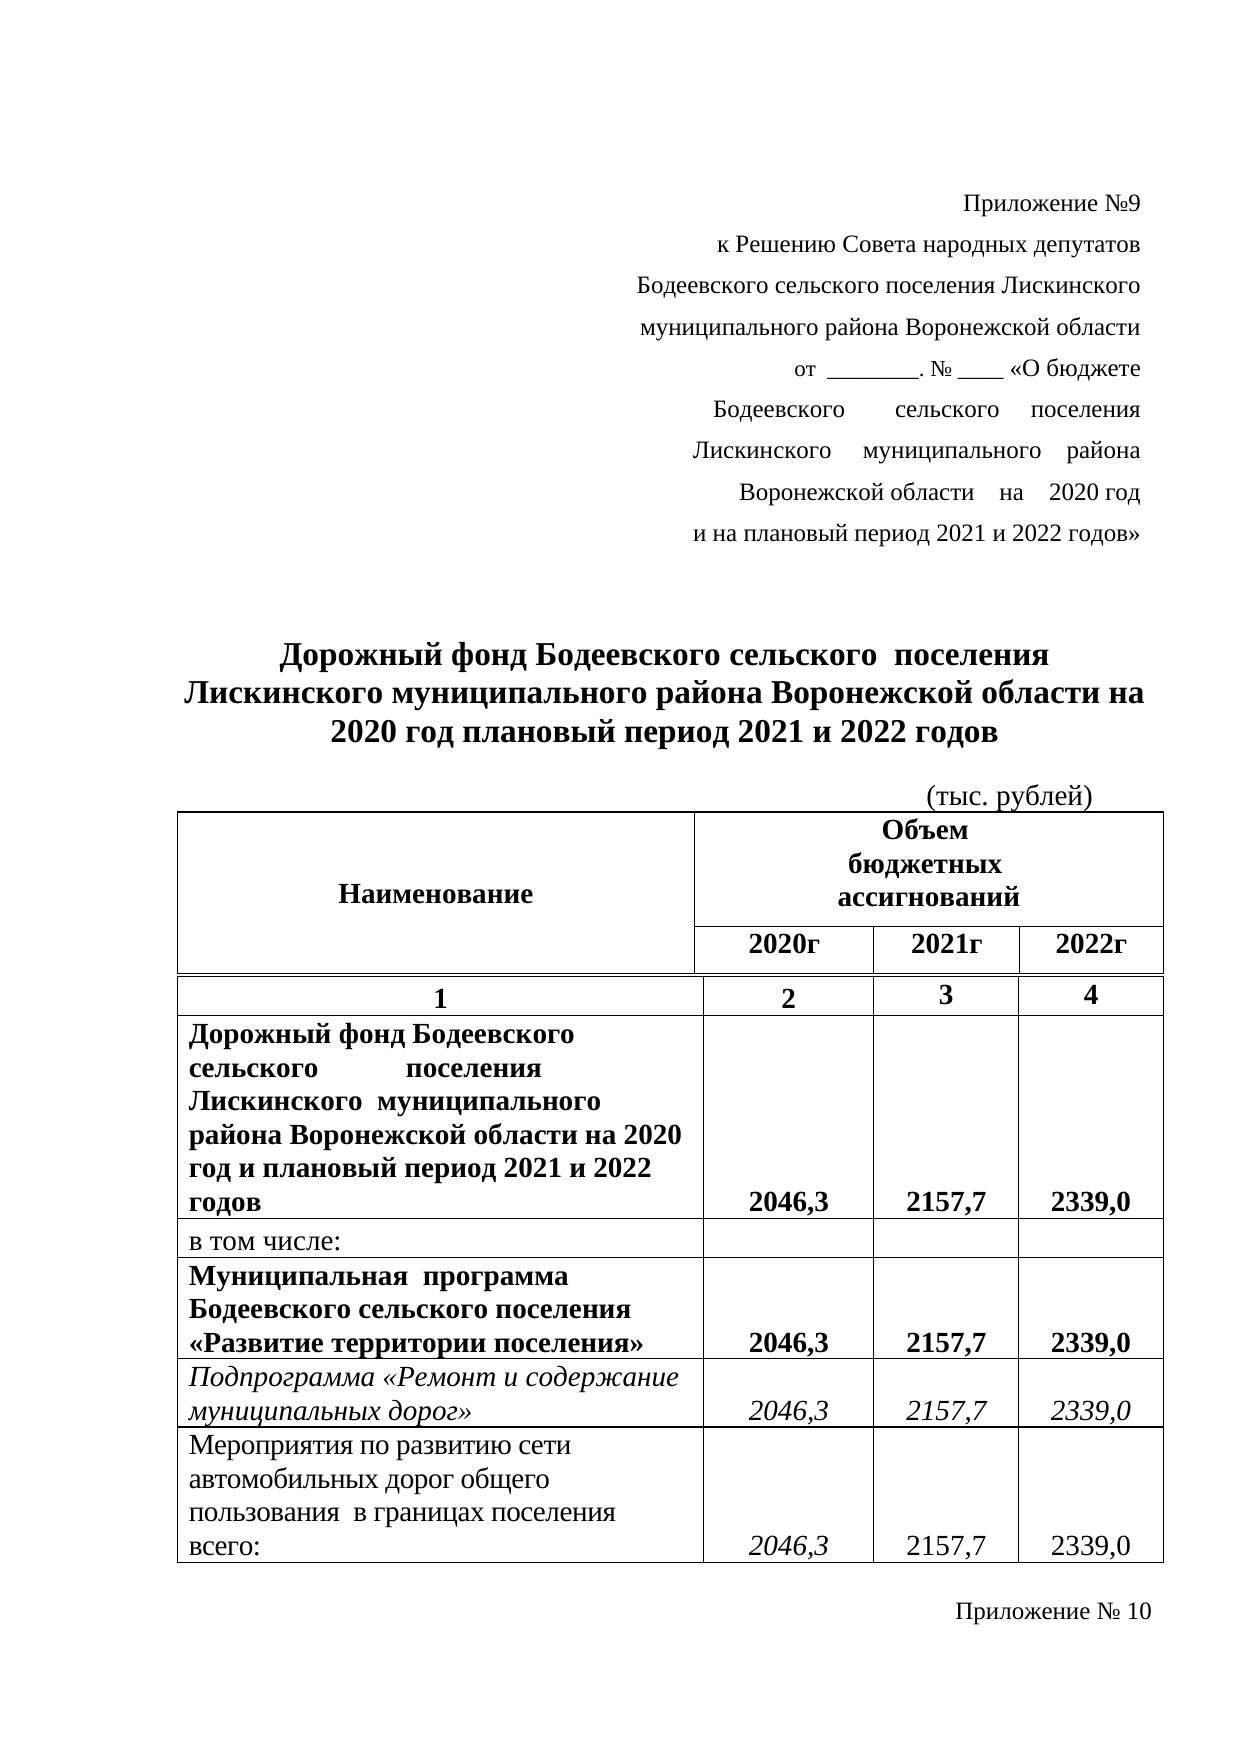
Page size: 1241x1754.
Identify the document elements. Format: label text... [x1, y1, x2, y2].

table_cell в том числе: [178, 1219, 703, 1257]
table_cell 2157,7 [874, 1428, 1018, 1562]
table_cell 2020г [695, 927, 873, 973]
table_cell Муниципальная программа Бодеевского сельского поселения «Развитие территории поселения» [178, 1258, 703, 1358]
table_cell Подпрограмма «Ремонт и содержание муниципальных дорог» [178, 1359, 703, 1426]
table_cell Бодеевского сельского поселения Лискинского муниципального района Воронежской области на 2020 год и на плановый период 2021 и 2022 годов» [177, 382, 1152, 588]
table_header Наименование [178, 813, 694, 973]
table_header Приложение №9 [177, 176, 1152, 217]
table_cell 2157,7 [874, 1359, 1018, 1426]
table_cell 2046,3 [704, 1258, 873, 1358]
table_header Объем бюджетных ассигнований [695, 813, 1163, 926]
table_header 2 [704, 977, 873, 1015]
table_cell 2157,7 [874, 1258, 1018, 1358]
table_cell [704, 1219, 873, 1257]
table_cell к Решению Совета народных депутатов Бодеевского сельского поселения Лискинского муниципального района Воронежской области от ________. № ____ «О бюджете [177, 217, 1152, 382]
table_cell 2022г [1020, 927, 1163, 973]
table_cell [1019, 1219, 1163, 1257]
text (тыс. рублей) [177, 778, 1093, 811]
table_cell 2157,7 [874, 1016, 1018, 1217]
table_header 1 [178, 977, 703, 1015]
table_cell [874, 1219, 1018, 1257]
table_cell 2339,0 [1019, 1359, 1163, 1426]
table_header 4 [1019, 977, 1163, 1015]
table_cell 2339,0 [1019, 1016, 1163, 1217]
table_cell 2339,0 [1019, 1258, 1163, 1358]
table_header 3 [874, 977, 1018, 1015]
table_cell 2046,3 [704, 1359, 873, 1426]
text Дорожный фонд Бодеевского сельского поселения Лискинского муниципального района Воронежской области на 2020 год плановый период 2021 и 2022 годов [177, 634, 1152, 749]
table_cell 2339,0 [1019, 1428, 1163, 1562]
table_cell 2046,3 [704, 1428, 873, 1562]
text Приложение № 10 [177, 1596, 1152, 1625]
table_cell Мероприятия по развитию сети автомобильных дорог общего пользования в границах поселения всего: [178, 1428, 703, 1562]
table_cell Дорожный фонд Бодеевского сельского поселения Лискинского муниципального района Воронежской области на 2020 год и плановый период 2021 и 2022 годов [178, 1016, 703, 1217]
table_cell 2021г [874, 927, 1019, 973]
table_cell 2046,3 [704, 1016, 873, 1217]
